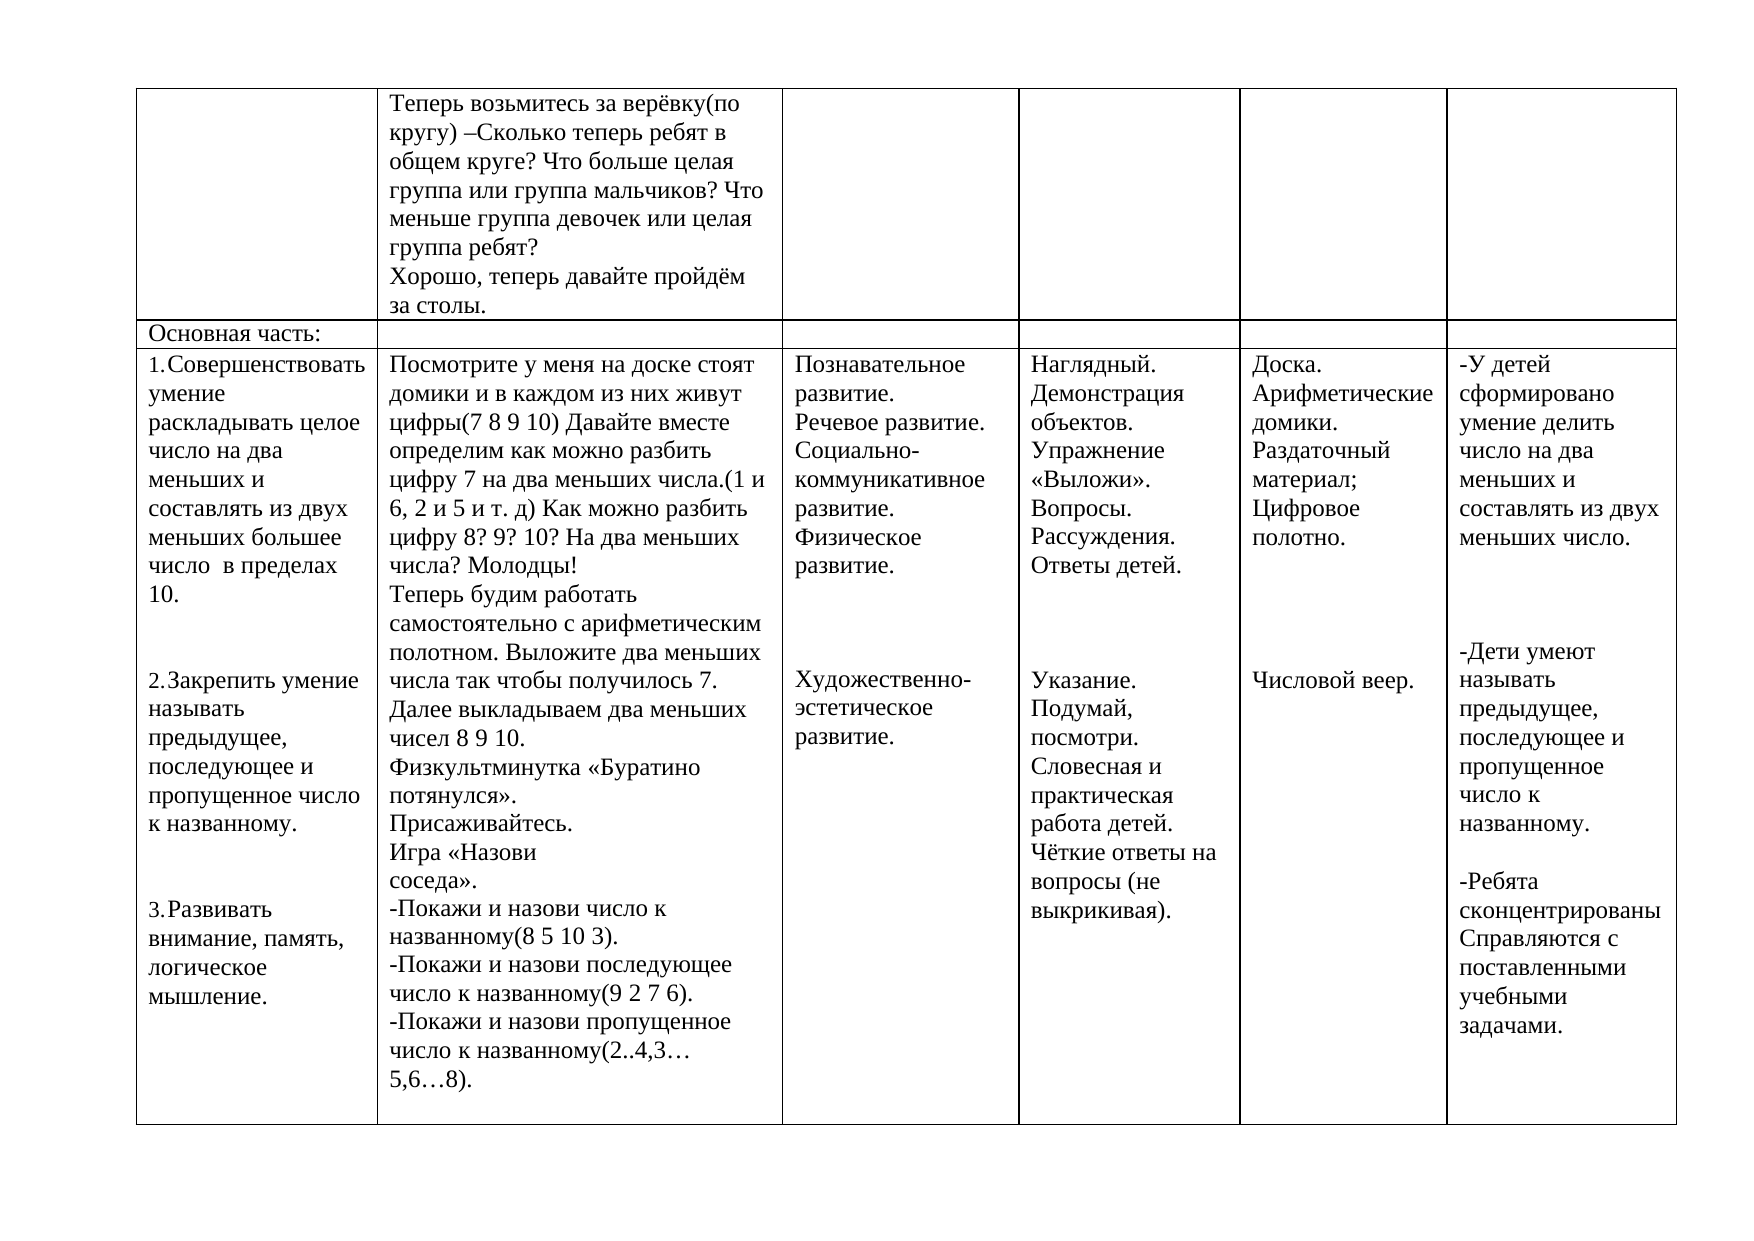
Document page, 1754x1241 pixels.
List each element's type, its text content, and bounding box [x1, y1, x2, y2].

table_cell Основная часть: [137, 321, 377, 347]
table_header [1448, 89, 1676, 319]
table_cell [1020, 321, 1239, 347]
table_header [783, 89, 1018, 319]
table_header [1020, 89, 1239, 319]
table_cell [378, 321, 782, 347]
table_cell [783, 321, 1018, 347]
table_header Теперь возьмитесь за верёвку(по кругу) –Сколько теперь ребят в общем круге? Что больше целая группа или группа мальчиков? Что меньше группа девочек или целая группа ребят? Хорошо, теперь давайте пройдём за столы. [378, 89, 782, 319]
table_cell Совершенствовать умение раскладывать целое число на два меньших и составлять из двух меньших большее число в пределах 10. Закрепить умение называть предыдущее, последующее и пропущенное число к названному. Развивать внимание, память, логическое мышление. [137, 349, 377, 1124]
table_cell Познавательное развитие. Речевое развитие. Социально- коммуникативное развитие. Физическое развитие. Художественно- эстетическое развитие. [783, 349, 1018, 1124]
table_cell -У детей сформировано умение делить число на два меньших и составлять из двух меньших число. -Дети умеют называть предыдущее, последующее и пропущенное число к названному. -Ребята сконцентрированы Справляются с поставленными учебными задачами. [1448, 349, 1676, 1124]
table_cell Наглядный. Демонстрация объектов. Упражнение «Выложи». Вопросы. Рассуждения. Ответы детей. Указание. Подумай, посмотри. Словесная и практическая работа детей. Чёткие ответы на вопросы (не выкрикивая). [1020, 349, 1239, 1124]
table_header [1241, 89, 1446, 319]
table_cell Посмотрите у меня на доске стоят домики и в каждом из них живут цифры(7 8 9 10) Давайте вместе определим как можно разбить цифру 7 на два меньших числа.(1 и 6, 2 и 5 и т. д) Как можно разбить цифру 8? 9? 10? На два меньших числа? Молодцы! Теперь будим работать самостоятельно с арифметическим полотном. Выложите два меньших числа так чтобы получилось 7. Далее выкладываем два меньших чисел 8 9 10. Физкультминутка «Буратино потянулся». Присаживайтесь. Игра «Назови соседа». -Покажи и назови число к названному(8 5 10 3). -Покажи и назови последующее число к названному(9 2 7 6). -Покажи и назови пропущенное число к названному(2..4,3…5,6…8). [378, 349, 782, 1124]
table_cell [1241, 321, 1446, 347]
table_cell [1448, 321, 1676, 347]
table_cell Доска. Арифметические домики. Раздаточный материал; Цифровое полотно. Числовой веер. [1241, 349, 1446, 1124]
table_header [137, 89, 377, 319]
